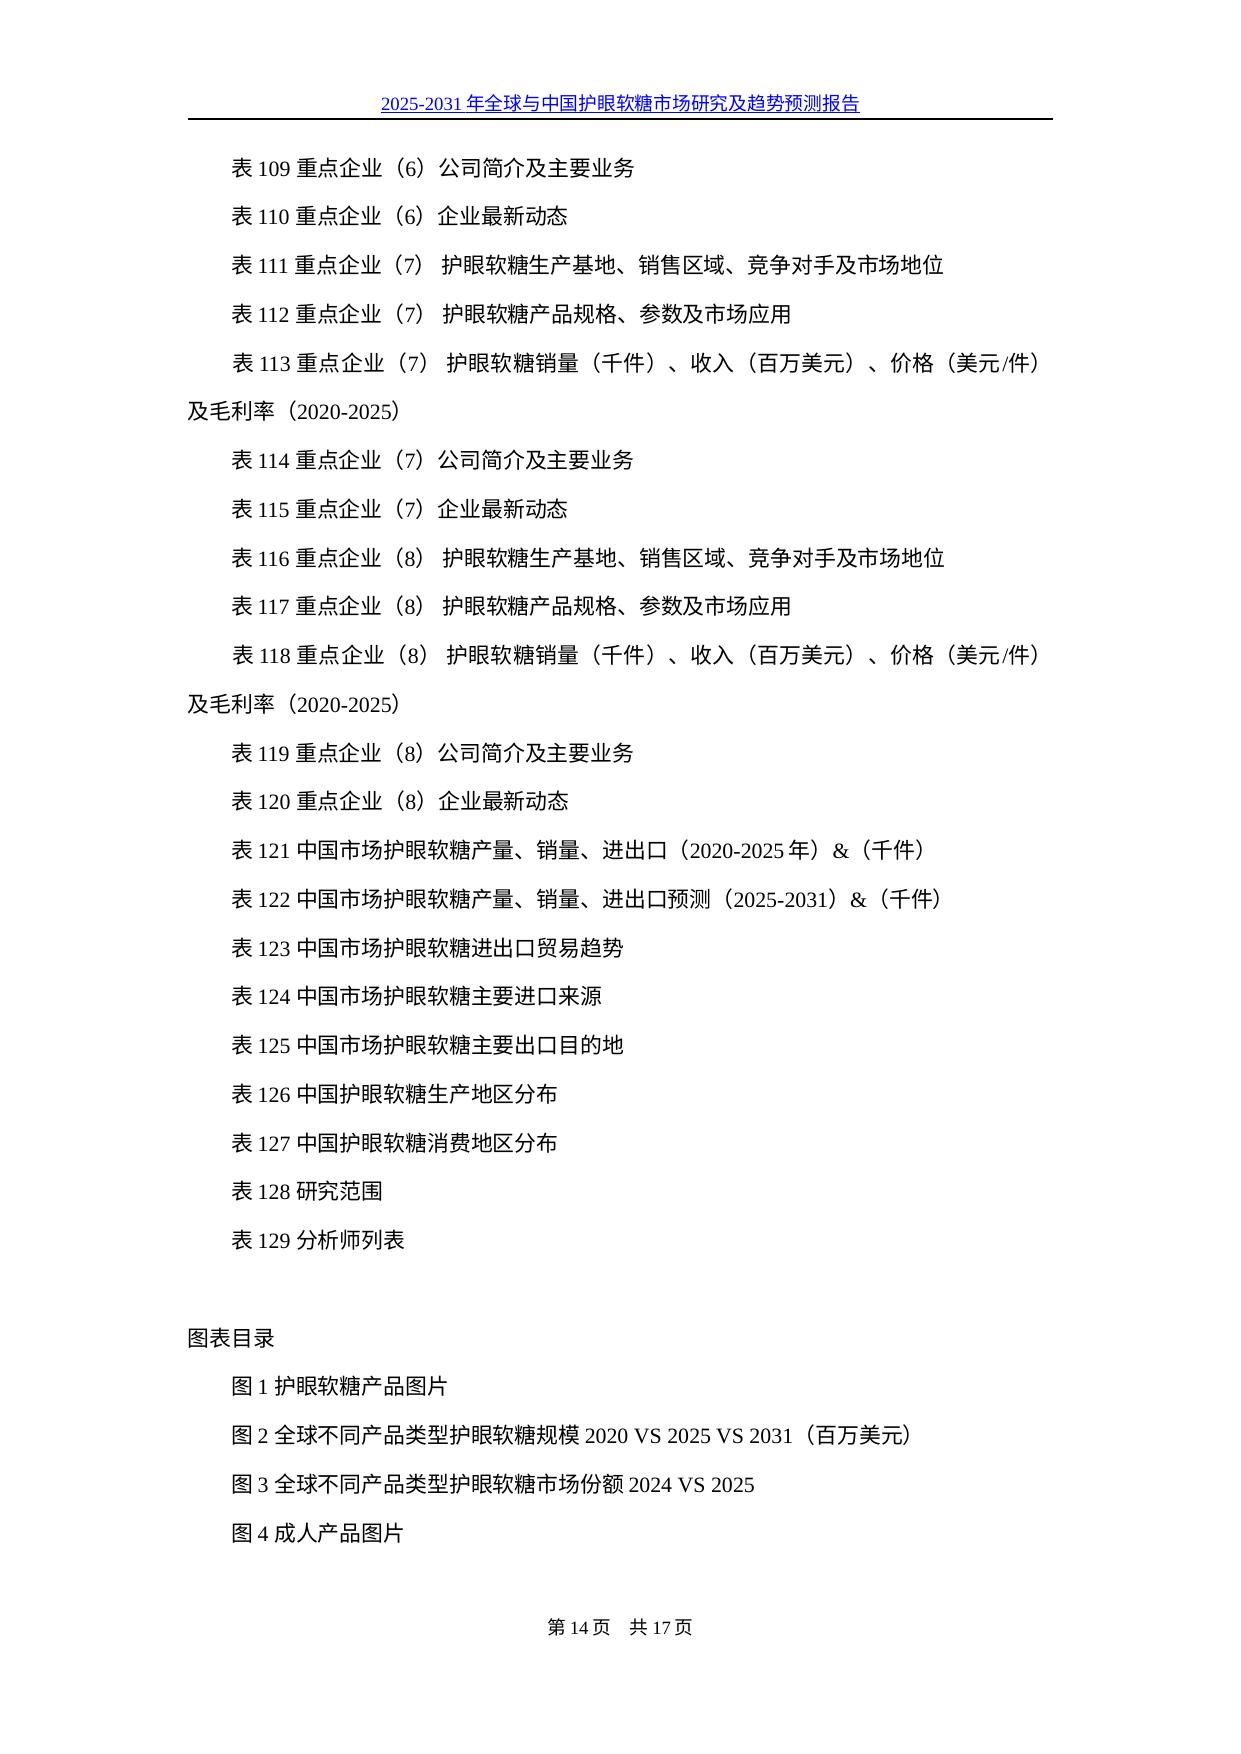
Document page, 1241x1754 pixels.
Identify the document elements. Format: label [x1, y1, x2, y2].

text [187, 150, 1053, 1548]
